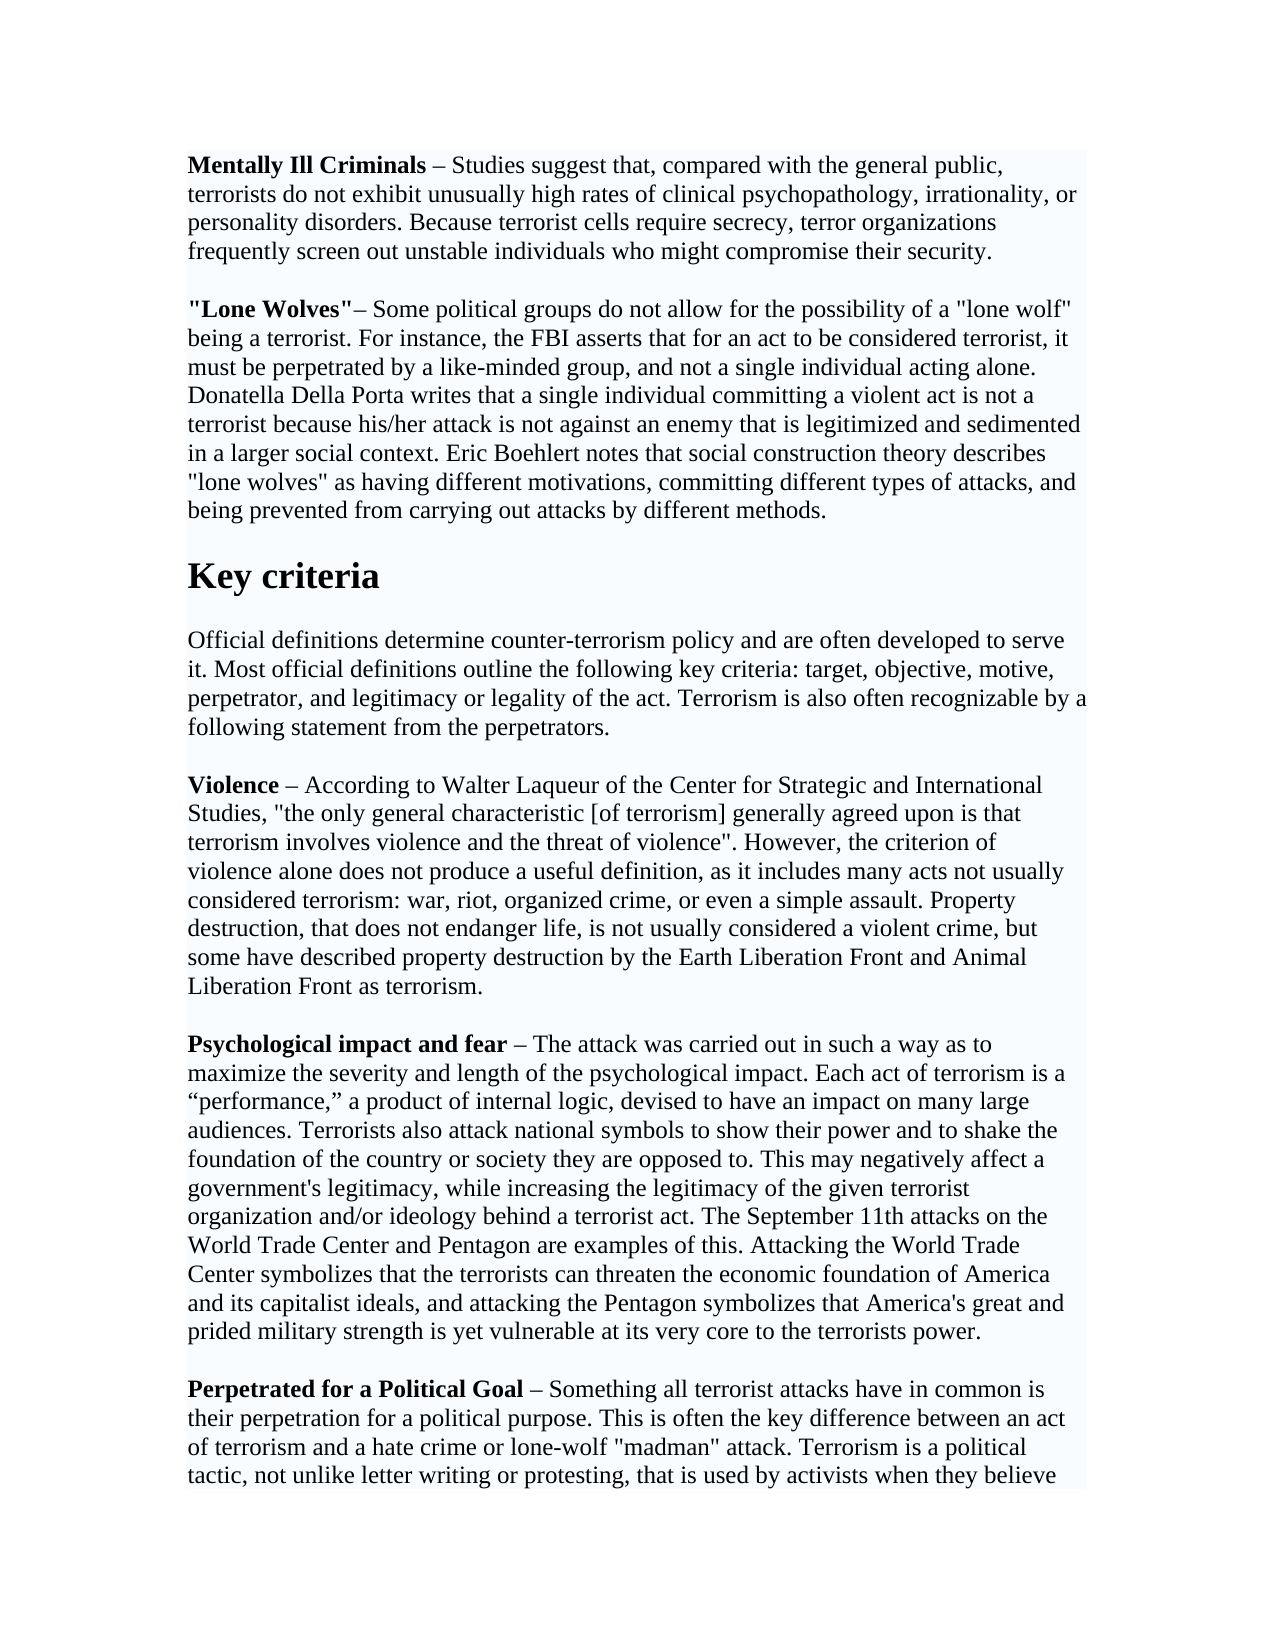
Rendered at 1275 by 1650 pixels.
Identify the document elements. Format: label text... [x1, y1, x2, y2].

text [187, 1374, 1087, 1489]
text Mentally Ill Criminals – Studies suggest that, compared with the general public, terrorists do not exhibit unusually high rates of clinical psychopathology, irrationality, or personality disorders. Because terrorist cells require secrecy, terror organizations frequently screen out unstable individuals who might compromise their security. [187, 150, 1087, 265]
text Psychological impact and fear – The attack was carried out in such a way as to maximize the severity and length of the psychological impact. Each act of terrorism is a “performance,” a product of internal logic, devised to have an impact on many large audiences. Terrorists also attack national symbols to show their power and to shake the foundation of the country or society they are opposed to. This may negatively affect a government's legitimacy, while increasing the legitimacy of the given terrorist organization and/or ideology behind a terrorist act. The September 11th attacks on the World Trade Center and Pentagon are examples of this. Attacking the World Trade Center symbolizes that the terrorists can threaten the economic foundation of America and its capitalist ideals, and attacking the Pentagon symbolizes that America's great and prided military strength is yet vulnerable at its very core to the terrorists power. [187, 1029, 1087, 1345]
text Key criteria [187, 553, 1087, 596]
text Official definitions determine counter-terrorism policy and are often developed to serve it. Most official definitions outline the following key criteria: target, objective, motive, perpetrator, and legitimacy or legality of the act. Terrorism is also often recognizable by a following statement from the perpetrators. [187, 626, 1087, 741]
text "Lone Wolves"– Some political groups do not allow for the possibility of a "lone wolf" being a terrorist. For instance, the FBI asserts that for an act to be considered terrorist, it must be perpetrated by a like-minded group, and not a single individual acting alone. Donatella Della Porta writes that a single individual committing a violent act is not a terrorist because his/her attack is not against an enemy that is legitimized and sedimented in a larger social context. Eric Boehlert notes that social construction theory describes "lone wolves" as having different motivations, committing different types of attacks, and being prevented from carrying out attacks by different methods. [187, 294, 1087, 524]
text Violence – According to Walter Laqueur of the Center for Strategic and International Studies, "the only general characteristic [of terrorism] generally agreed upon is that terrorism involves violence and the threat of violence". However, the criterion of violence alone does not produce a useful definition, as it includes many acts not usually considered terrorism: war, riot, organized crime, or even a simple assault. Property destruction, that does not endanger life, is not usually considered a violent crime, but some have described property destruction by the Earth Liberation Front and Animal Liberation Front as terrorism. [187, 770, 1087, 1000]
